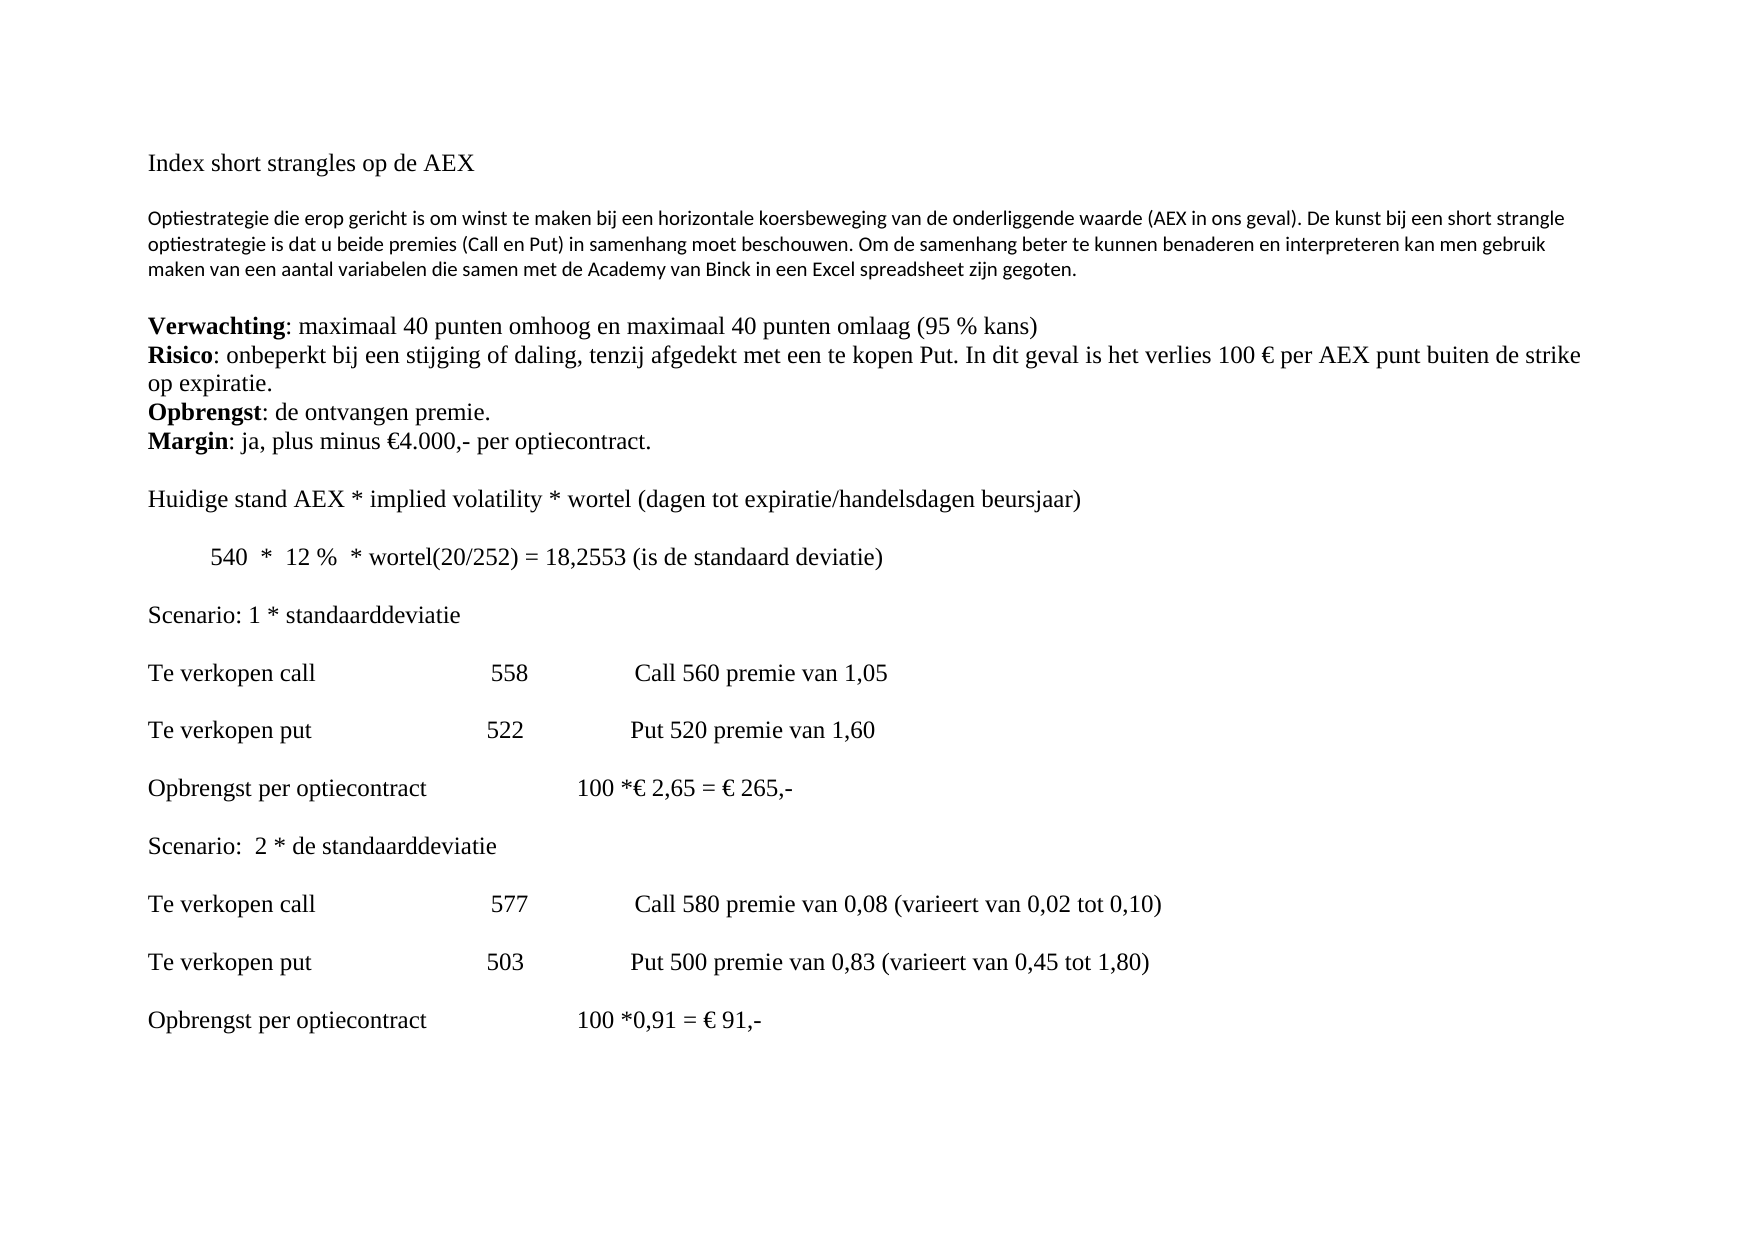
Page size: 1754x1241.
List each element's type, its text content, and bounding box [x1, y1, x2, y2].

text Te verkopen call 558 Call 560 premie van 1,05 [148, 658, 1606, 686]
text Index short strangles op de AEX [148, 148, 1606, 176]
text Verwachting: maximaal 40 punten omhoog en maximaal 40 punten omlaag (95 % kans) Risico: onbeperkt bij een stijging of daling, tenzij afgedekt met een te kopen Put. In dit geval is het verlies 100 € per AEX punt buiten de strike op expiratie. Opbrengst: de ontvangen premie. Margin: ja, plus minus €4.000,- per optiecontract. [148, 311, 1606, 455]
text Opbrengst per optiecontract 100 *€ 2,65 = € 265,- [148, 773, 1606, 802]
text Te verkopen put 503 Put 500 premie van 0,83 (varieert van 0,45 tot 1,80) [148, 947, 1606, 976]
text Scenario: 1 * standaarddeviatie [148, 600, 1606, 628]
text 540 * 12 % * wortel(20/252) = 18,2553 (is de standaard deviatie) [148, 542, 1606, 571]
text Optiestrategie die erop gericht is om winst te maken bij een horizontale koersbeweging van de onderliggende waarde (AEX in ons geval). De kunst bij een short strangle optiestrategie is dat u beide premies (Call en Put) in samenhang moet beschouwen. Om de samenhang beter te kunnen benaderen en interpreteren kan men gebruik maken van een aantal variabelen die samen met de Academy van Binck in een Excel spreadsheet zijn gegoten. [148, 206, 1606, 282]
text Te verkopen call 577 Call 580 premie van 0,08 (varieert van 0,02 tot 0,10) [148, 889, 1606, 918]
text Huidige stand AEX * implied volatility * wortel (dagen tot expiratie/handelsdagen beursjaar) [148, 484, 1606, 513]
text Opbrengst per optiecontract 100 *0,91 = € 91,- [148, 1005, 1606, 1034]
text Te verkopen put 522 Put 520 premie van 1,60 [148, 716, 1606, 744]
text Scenario: 2 * de standaarddeviatie [148, 831, 1606, 860]
